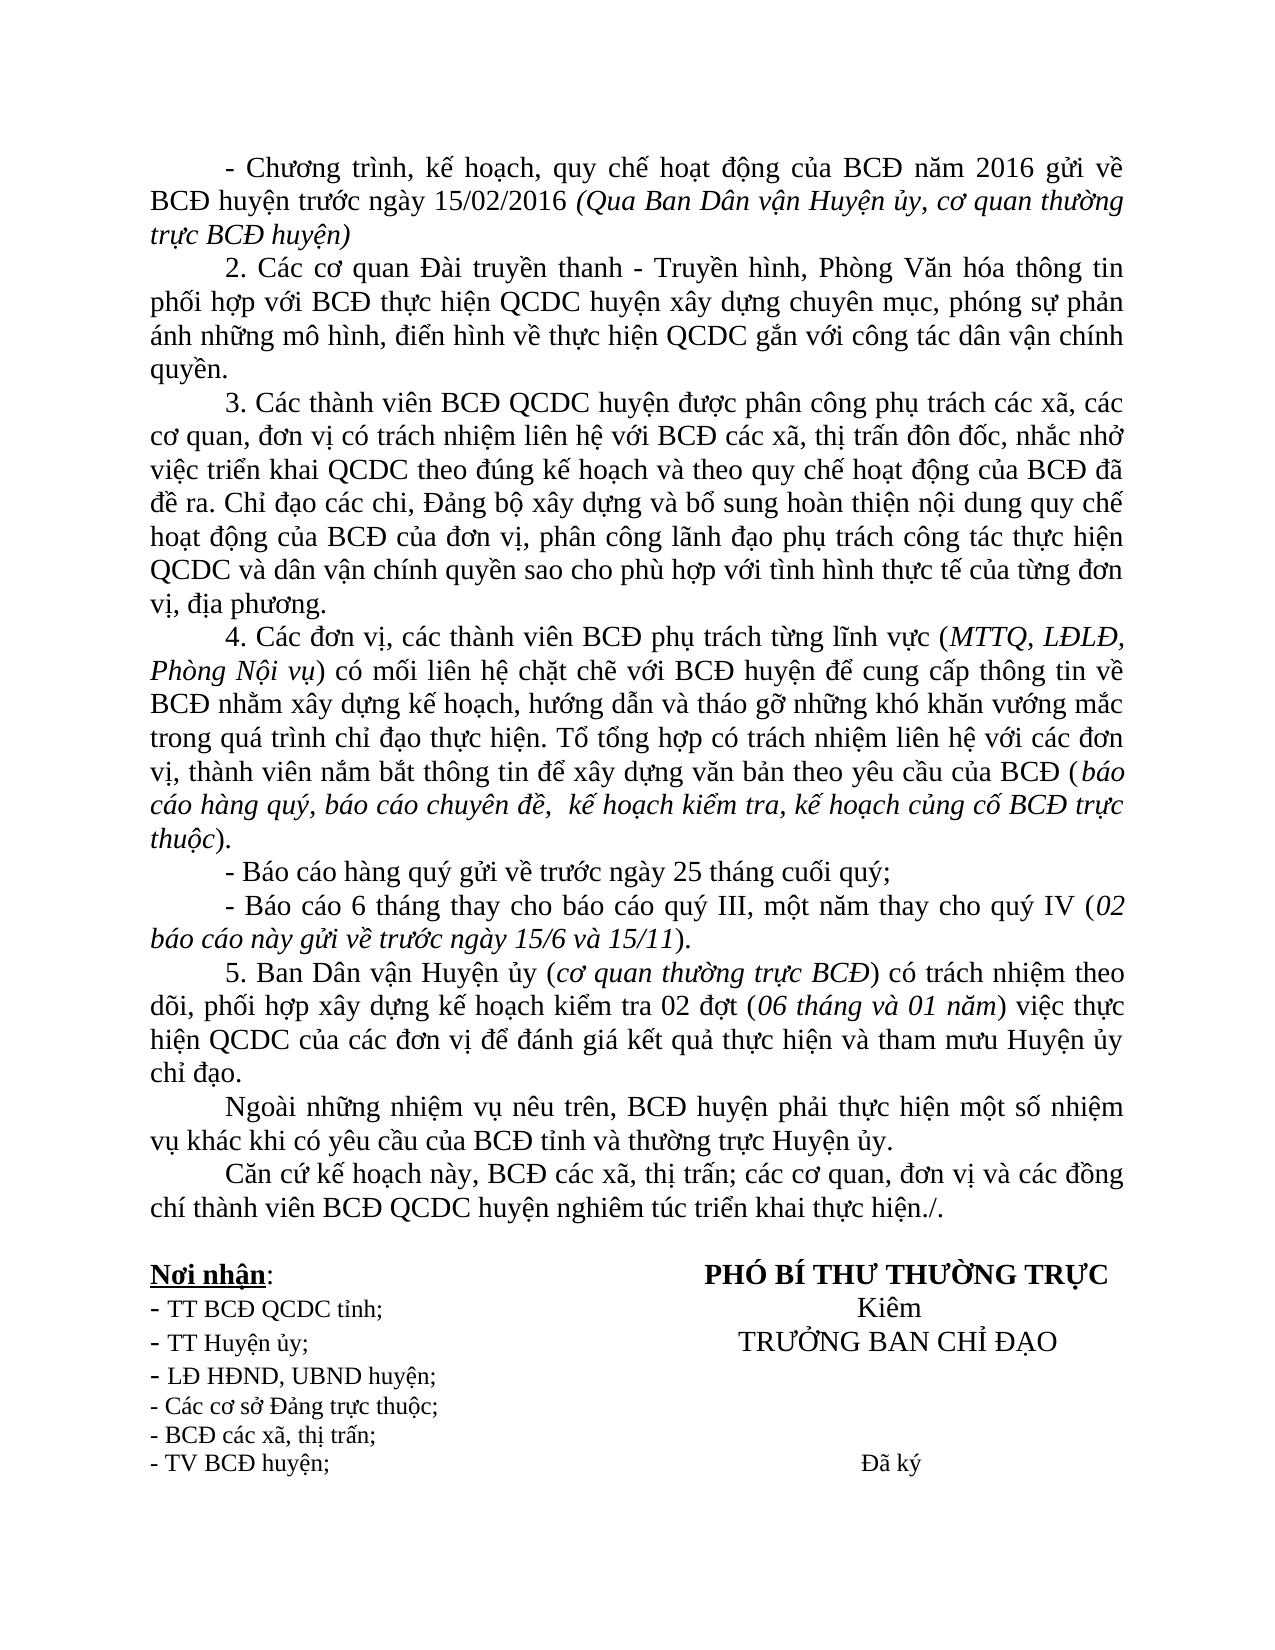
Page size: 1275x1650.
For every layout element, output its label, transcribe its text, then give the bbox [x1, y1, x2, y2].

text 4. Các đơn vị, các thành viên BCĐ phụ trách từng lĩnh vực (MTTQ, LĐLĐ, Phòng Nội vụ) có mối liên hệ chặt chẽ với BCĐ huyện để cung cấp thông tin về BCĐ nhằm xây dựng kế hoạch, hướng dẫn và tháo gỡ những khó khăn vướng mắc trong quá trình chỉ đạo thực hiện. Tổ tổng hợp có trách nhiệm liên hệ với các đơn vị, thành viên nắm bắt thông tin để xây dựng văn bản theo yêu cầu của BCĐ (báo cáo hàng quý, báo cáo chuyên đề, kế hoạch kiểm tra, kế hoạch củng cố BCĐ trực thuộc). [150, 619, 1125, 854]
text Nơi nhận: PHÓ BÍ THƯ THƯỜNG TRỰC [150, 1257, 1125, 1290]
text 5. Ban Dân vận Huyện ủy (cơ quan thường trực BCĐ) có trách nhiệm theo dõi, phối hợp xây dựng kế hoạch kiểm tra 02 đợt (06 tháng và 01 năm) việc thực hiện QCDC của các đơn vị để đánh giá kết quả thực hiện và tham mưu Huyện ủy chỉ đạo. [150, 955, 1125, 1089]
text - Các cơ sở Đảng trực thuộc; [150, 1391, 1125, 1420]
text 3. Các thành viên BCĐ QCDC huyện được phân công phụ trách các xã, các cơ quan, đơn vị có trách nhiệm liên hệ với BCĐ các xã, thị trấn đôn đốc, nhắc nhở việc triển khai QCDC theo đúng kế hoạch và theo quy chế hoạt động của BCĐ đã đề ra. Chỉ đạo các chi, Đảng bộ xây dựng và bổ sung hoàn thiện nội dung quy chế hoạt động của BCĐ của đơn vị, phân công lãnh đạo phụ trách công tác thực hiện QCDC và dân vận chính quyền sao cho phù hợp với tình hình thực tế của từng đơn vị, địa phương. [150, 385, 1125, 619]
text - Báo cáo 6 tháng thay cho báo cáo quý III, một năm thay cho quý IV (02 báo cáo này gửi về trước ngày 15/6 và 15/11). [150, 888, 1125, 955]
text - TV BCĐ huyện; Đã ký [150, 1448, 1125, 1477]
text - BCĐ các xã, thị trấn; [150, 1420, 1125, 1448]
text - TT Huyện ủy; TRƯỞNG BAN CHỈ ĐẠO [150, 1324, 1125, 1357]
text Căn cứ kế hoạch này, BCĐ các xã, thị trấn; các cơ quan, đơn vị và các đồng chí thành viên BCĐ QCDC huyện nghiêm túc triển khai thực hiện./. [150, 1156, 1125, 1223]
text - Báo cáo hàng quý gửi về trước ngày 25 tháng cuối quý; [150, 854, 1125, 888]
text 2. Các cơ quan Đài truyền thanh - Truyền hình, Phòng Văn hóa thông tin phối hợp với BCĐ thực hiện QCDC huyện xây dựng chuyên mục, phóng sự phản ánh những mô hình, điển hình về thực hiện QCDC gắn với công tác dân vận chính quyền. [150, 251, 1125, 385]
text - TT BCĐ QCDC tỉnh; Kiêm [150, 1290, 1125, 1324]
text Ngoài những nhiệm vụ nêu trên, BCĐ huyện phải thực hiện một số nhiệm vụ khác khi có yêu cầu của BCĐ tỉnh và thường trực Huyện ủy. [150, 1089, 1125, 1156]
text - Chương trình, kế hoạch, quy chế hoạt động của BCĐ năm 2016 gửi về BCĐ huyện trước ngày 15/02/2016 (Qua Ban Dân vận Huyện ủy, cơ quan thường trực BCĐ huyện) [150, 150, 1125, 251]
text - LĐ HĐND, UBND huyện; [150, 1357, 1125, 1391]
